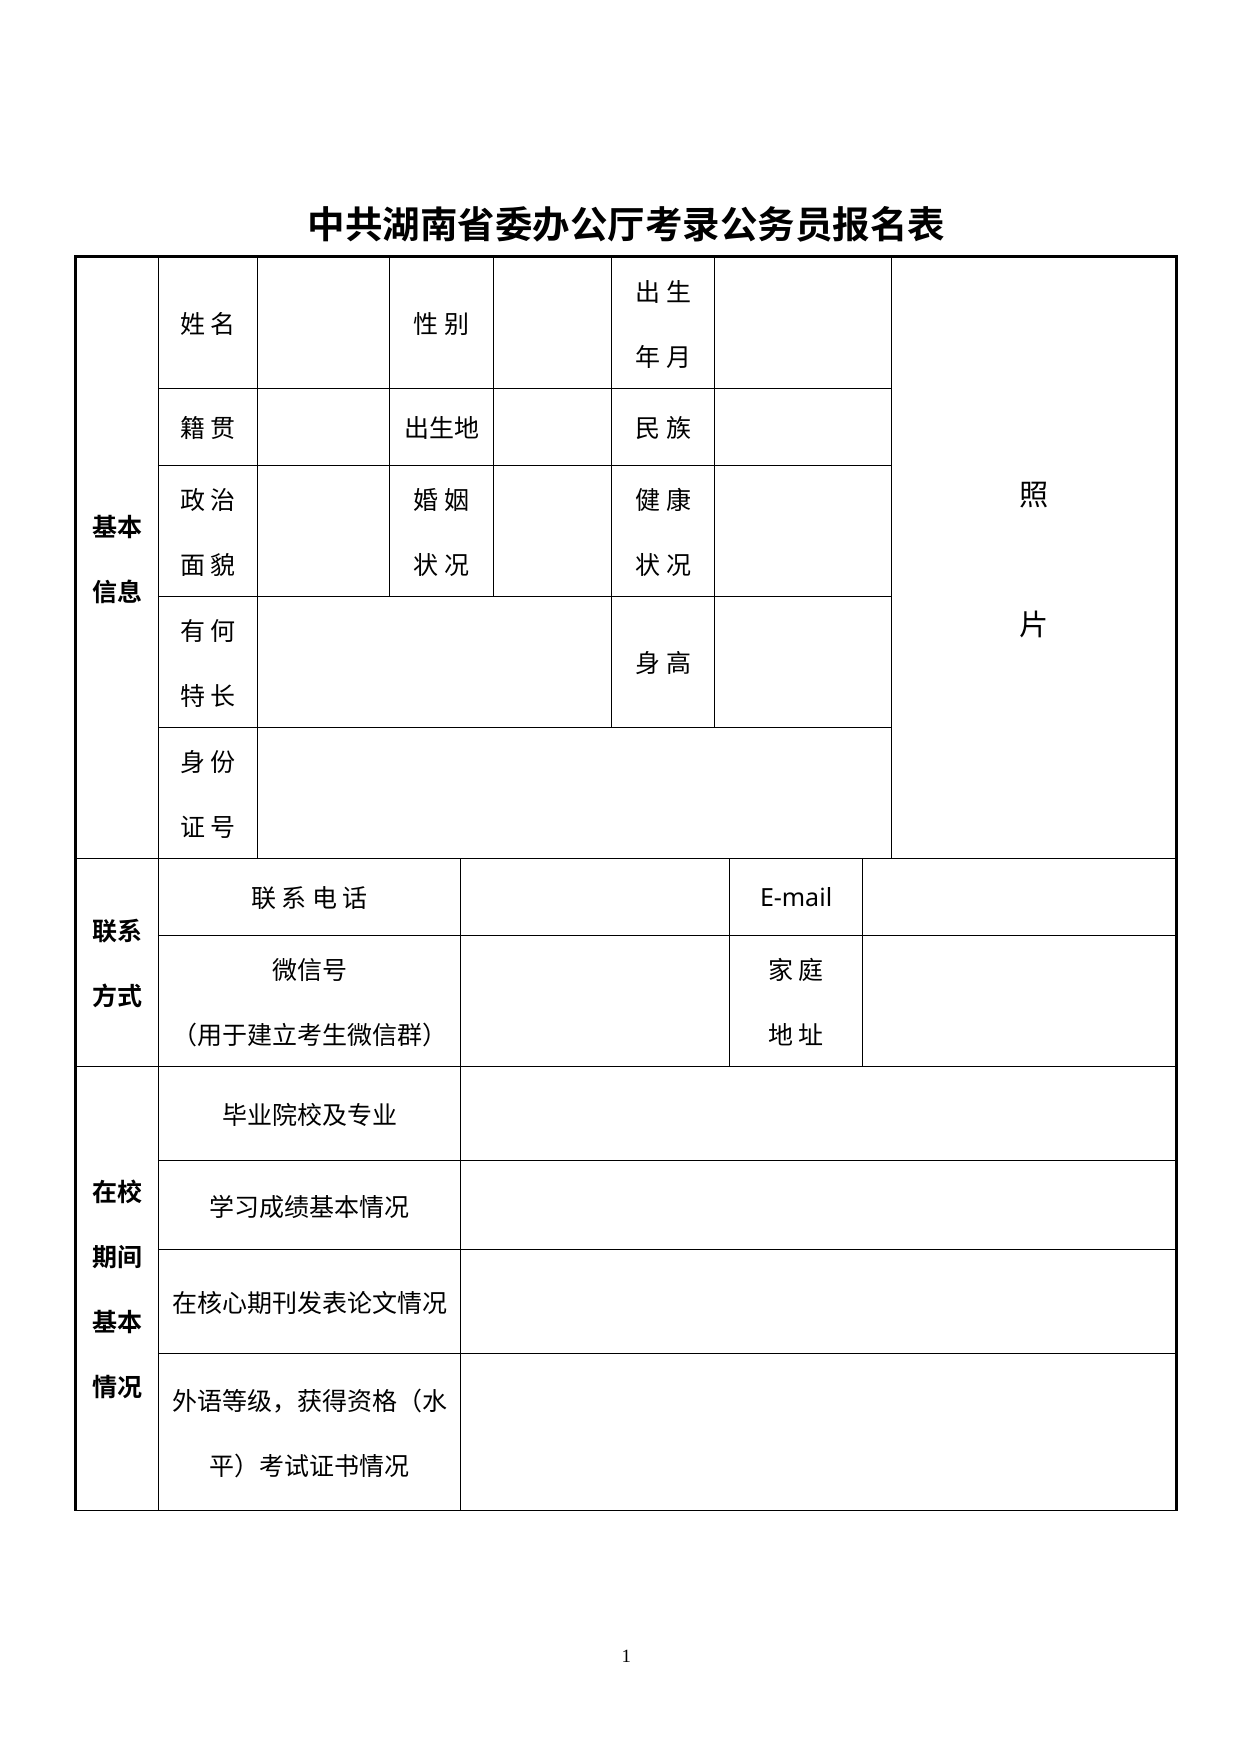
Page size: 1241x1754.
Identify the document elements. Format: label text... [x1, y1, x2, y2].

table_cell [461, 859, 729, 935]
table_cell 籍 贯 [159, 389, 257, 465]
table_cell [258, 597, 611, 727]
table_cell 在校期间基本情况 [77, 1067, 158, 1509]
table_header 照 片 [892, 258, 1175, 858]
table_cell 健 康 状 况 [612, 466, 714, 596]
table_cell 联系方式 [77, 859, 158, 1066]
table_cell [461, 1161, 1175, 1249]
table_cell 外语等级，获得资格（水平）考试证书情况 [159, 1354, 460, 1509]
table_header [258, 258, 389, 388]
table_cell [863, 936, 1175, 1066]
table_cell [461, 1354, 1175, 1509]
table_cell 身 份 证 号 [159, 728, 257, 858]
table_cell [715, 597, 891, 727]
table_cell 民 族 [612, 389, 714, 465]
table_header [494, 258, 611, 388]
table_cell 身 高 [612, 597, 714, 727]
table_cell 出生地 [390, 389, 493, 465]
table_header 出 生 年 月 [612, 258, 714, 388]
table_cell 政 治 面 貌 [159, 466, 257, 596]
table_cell [258, 389, 389, 465]
table_cell 毕业院校及专业 [159, 1067, 460, 1160]
table_cell [461, 936, 729, 1066]
table_cell [461, 1250, 1175, 1353]
table_cell E-mail [730, 859, 862, 935]
table_cell 微信号 （用于建立考生微信群） [159, 936, 460, 1066]
table_cell 学习成绩基本情况 [159, 1161, 460, 1249]
table_cell 有 何 特 长 [159, 597, 257, 727]
text 中共湖南省委办公厅考录公务员报名表 [153, 190, 1098, 255]
table_cell [863, 859, 1175, 935]
table_cell [715, 389, 891, 465]
table_cell [494, 389, 611, 465]
table_cell 联 系 电 话 [159, 859, 460, 935]
table_cell [494, 466, 611, 596]
table_header 姓 名 [159, 258, 257, 388]
table_cell [258, 728, 891, 858]
table_cell 婚 姻 状 况 [390, 466, 493, 596]
table_cell [461, 1067, 1175, 1160]
table_header 基本信息 [77, 258, 158, 858]
table_header 性 别 [390, 258, 493, 388]
table_cell 家 庭 地 址 [730, 936, 862, 1066]
table_header [715, 258, 891, 388]
table_cell 在核心期刊发表论文情况 [159, 1250, 460, 1353]
table_cell [258, 466, 389, 596]
table_cell [715, 466, 891, 596]
